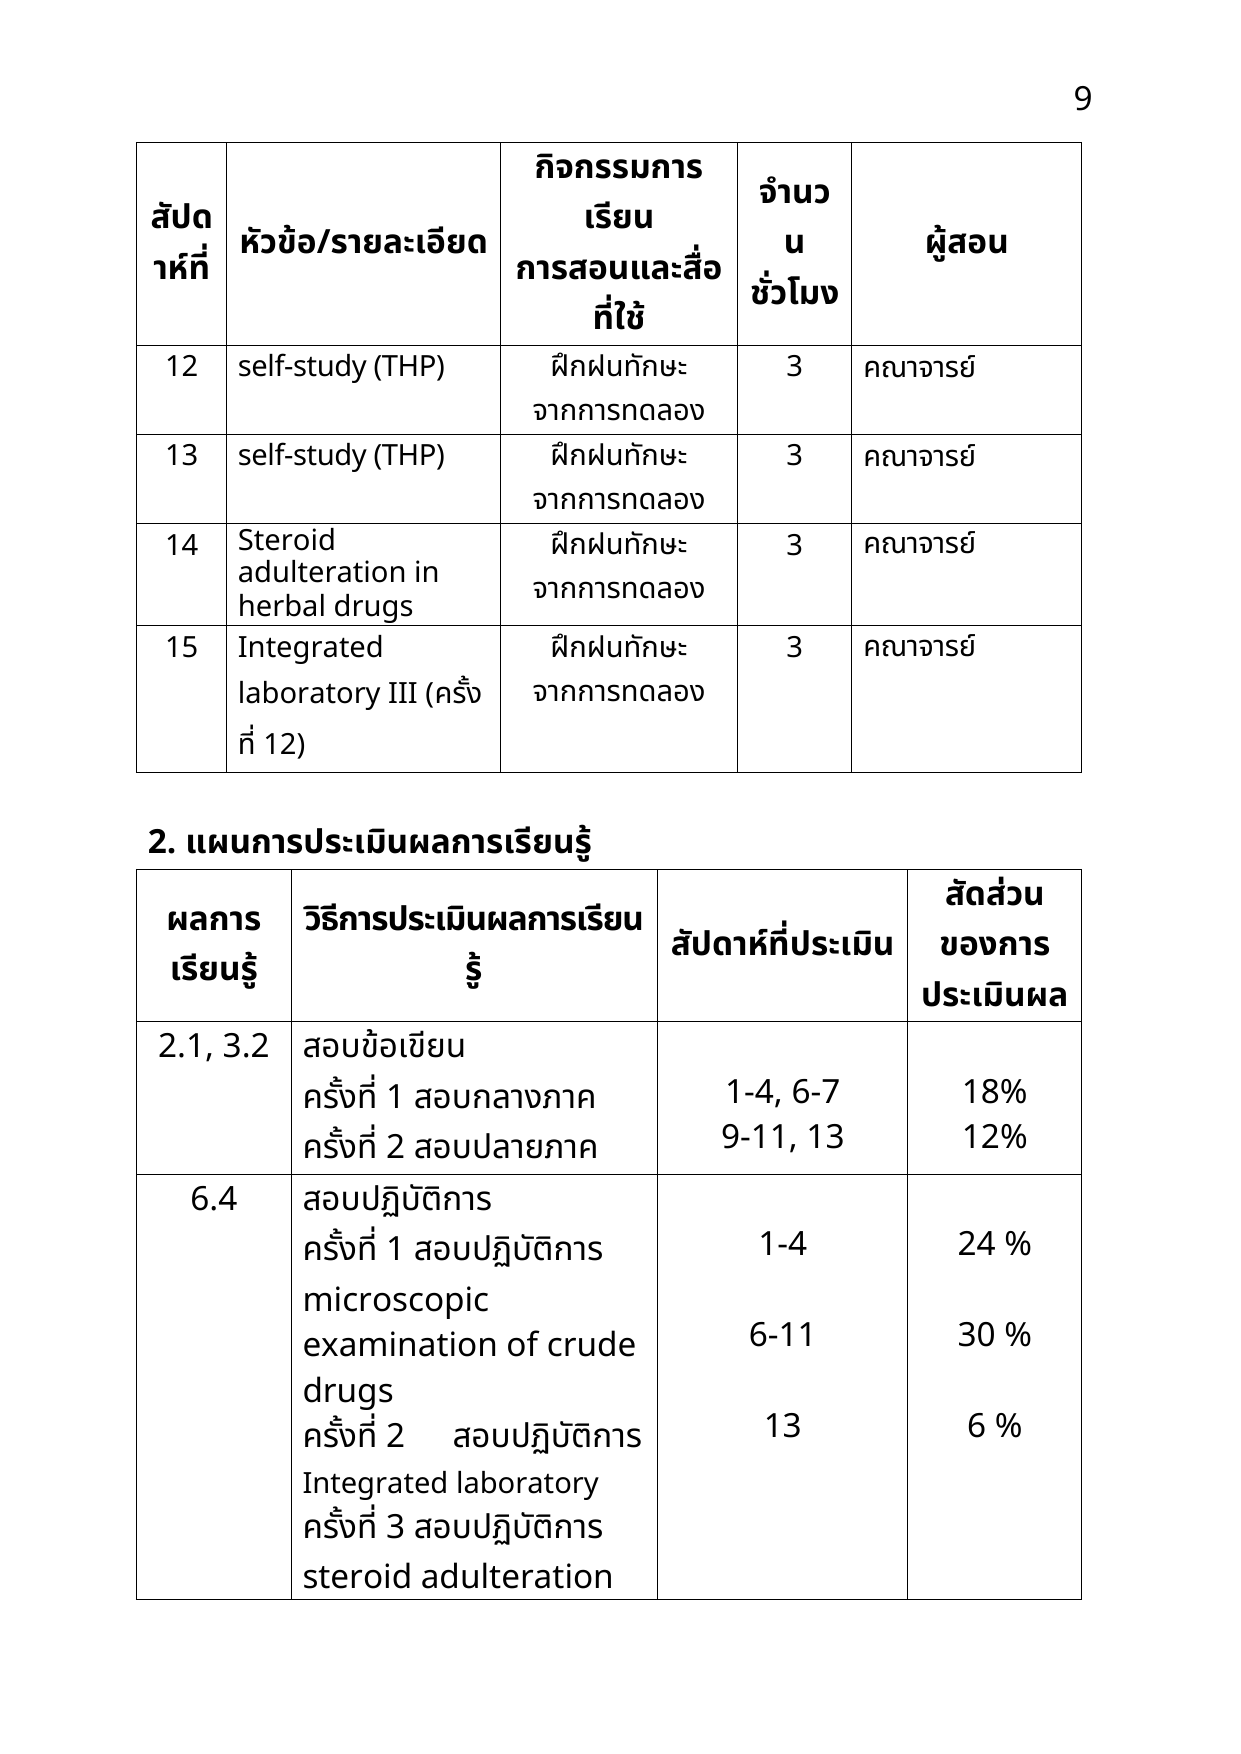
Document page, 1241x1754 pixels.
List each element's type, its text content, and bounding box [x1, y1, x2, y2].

table_header กิจกรรมการเรียน การสอนและสื่อที่ใช้ [501, 143, 737, 344]
table_cell คณาจารย์ [852, 626, 1081, 772]
table_cell ฝึกฝนทักษะ จากการทดลอง [501, 626, 737, 772]
table_cell 1-4, 6-7 9-11, 13 [658, 1022, 907, 1174]
table_header ผลการเรียนรู้ [137, 870, 291, 1021]
text 2. แผนการประเมินผลการเรียนรู้ [148, 818, 1092, 869]
table_cell self-study (THP) [227, 346, 500, 434]
table_cell สอบข้อเขียน ครั้งที่ 1 สอบกลางภาค ครั้งที่ 2 สอบปลายภาค [292, 1022, 657, 1174]
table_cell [292, 1175, 657, 1598]
table_cell 15 [137, 626, 226, 772]
table_cell 2.1, 3.2 [137, 1022, 291, 1174]
table_header สัดส่วนของการประเมินผล [908, 870, 1081, 1021]
table_cell 14 [137, 524, 226, 625]
table_cell คณาจารย์ [852, 435, 1081, 523]
table_cell ฝึกฝนทักษะ จากการทดลอง [501, 435, 737, 523]
table_cell Integrated laboratory III (ครั้งที่ 12) [227, 626, 500, 772]
table_cell 3 [738, 626, 851, 772]
table_header ผู้สอน [852, 143, 1081, 344]
table_cell 18% 12% [908, 1022, 1081, 1174]
table_cell คณาจารย์ [852, 346, 1081, 434]
table_header สัปดาห์ที่ [137, 143, 226, 344]
table_header วิธีการประเมินผลการเรียนรู้ [292, 870, 657, 1021]
table_cell 1-4 6-11 13 [658, 1175, 907, 1598]
table_header สัปดาห์ที่ประเมิน [658, 870, 907, 1021]
table_cell 13 [137, 435, 226, 523]
table_cell Steroid adulteration in herbal drugs [227, 524, 500, 625]
table_cell ฝึกฝนทักษะ จากการทดลอง [501, 524, 737, 625]
table_cell คณาจารย์ [852, 524, 1081, 625]
table_cell 3 [738, 346, 851, 434]
table_cell self-study (THP) [227, 435, 500, 523]
table_cell ฝึกฝนทักษะ จากการทดลอง [501, 346, 737, 434]
table_cell 24 % 30 % 6 % [908, 1175, 1081, 1598]
table_cell 12 [137, 346, 226, 434]
table_cell 3 [738, 435, 851, 523]
table_cell 3 [738, 524, 851, 625]
table_header จำนวนชั่วโมง [738, 143, 851, 344]
table_header หัวข้อ/รายละเอียด [227, 143, 500, 344]
table_cell 6.4 [137, 1175, 291, 1598]
